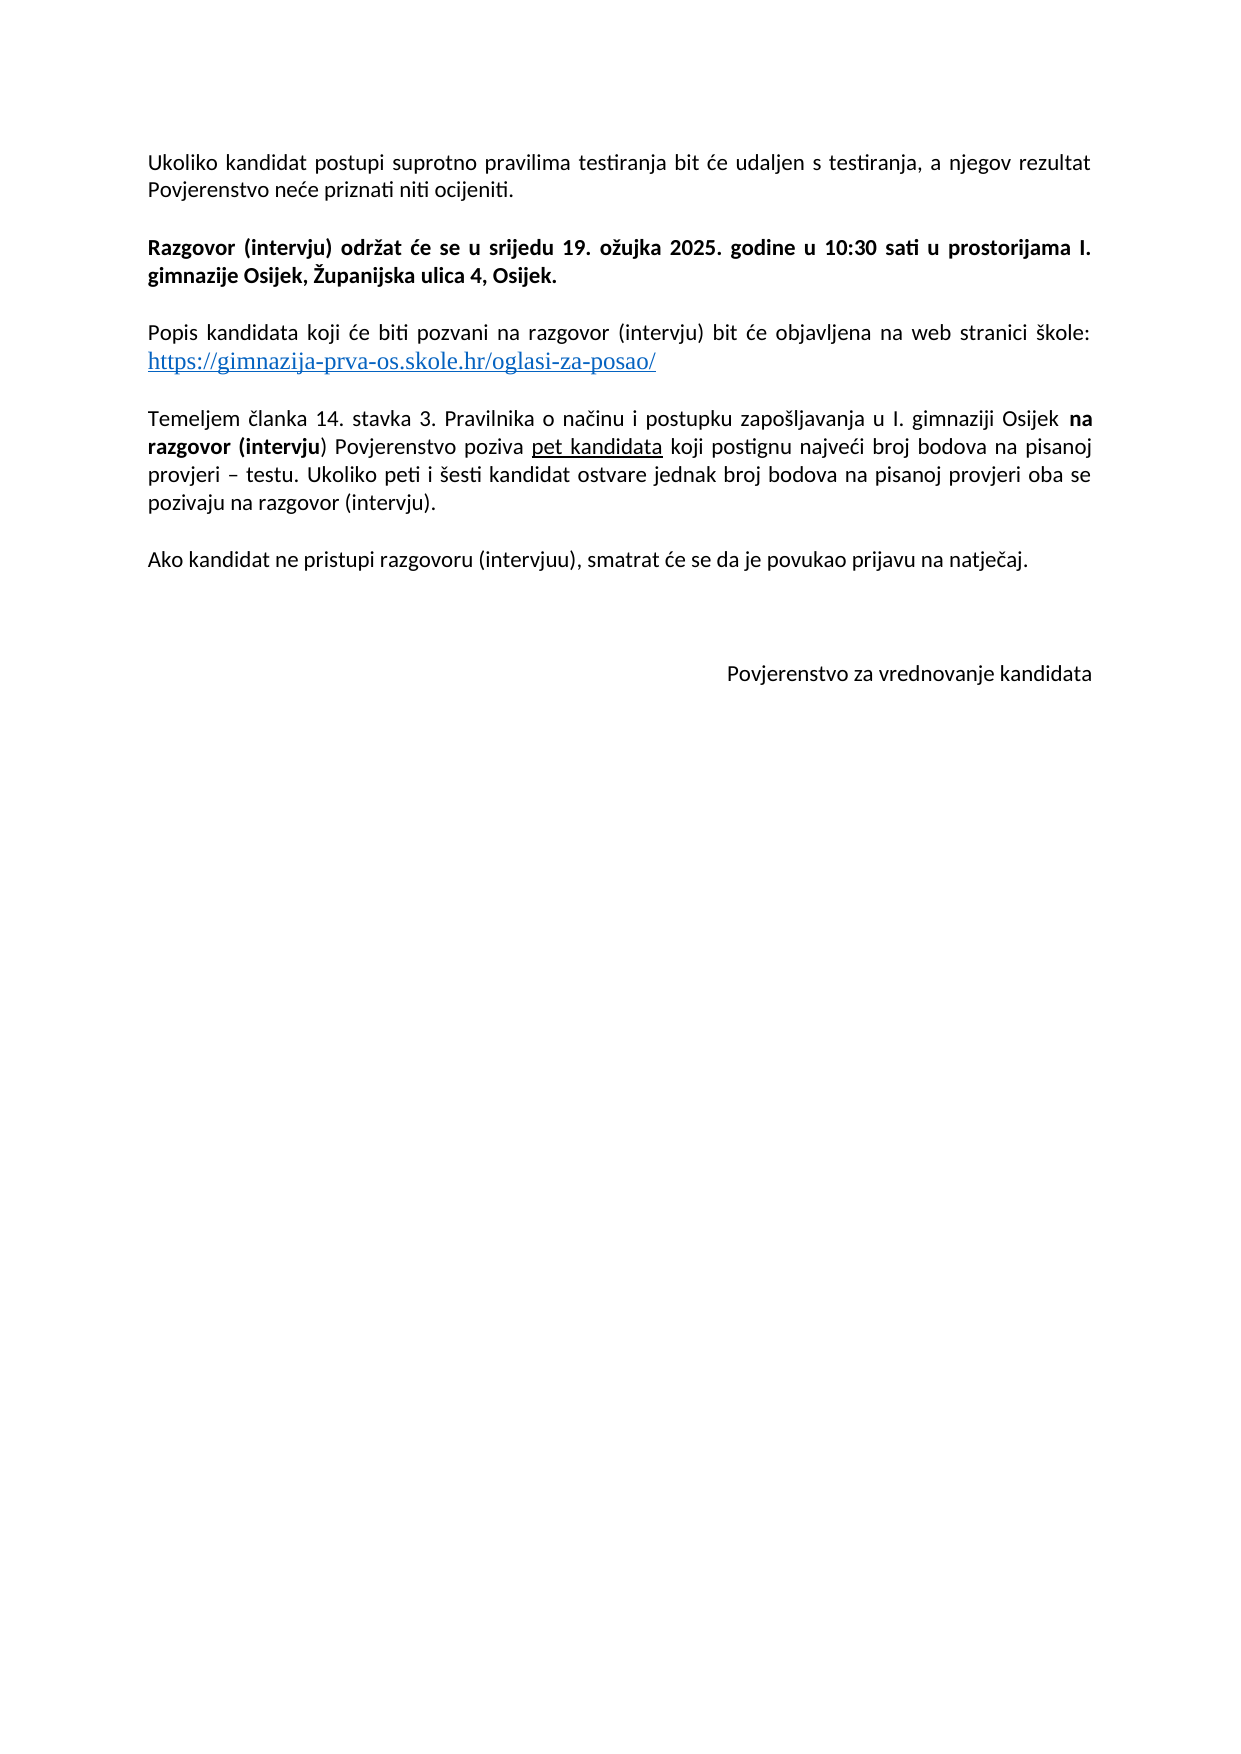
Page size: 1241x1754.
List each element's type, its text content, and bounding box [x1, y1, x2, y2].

text Razgovor (intervju) održat će se u srijedu 19. ožujka 2025. godine u 10:30 sati u prostorijama I. gimnazije Osijek, Županijska ulica 4, Osijek. [148, 233, 1093, 289]
text Povjerenstvo za vrednovanje kandidata [148, 659, 1093, 688]
text Temeljem članka 14. stavka 3. Pravilnika o načinu i postupku zapošljavanja u I. gimnaziji Osijek na razgovor (intervju) Povjerenstvo poziva pet kandidata koji postignu najveći broj bodova na pisanoj provjeri – testu. Ukoliko peti i šesti kandidat ostvare jednak broj bodova na pisanoj provjeri oba se pozivaju na razgovor (intervju). [148, 404, 1093, 516]
text Popis kandidata koji će biti pozvani na razgovor (intervju) bit će objavljena na web stranici škole: https://gimnazija-prva-os.skole.hr/oglasi-za-posao/ [148, 318, 1093, 375]
text Ako kandidat ne pristupi razgovoru (intervjuu), smatrat će se da je povukao prijavu na natječaj. [148, 545, 1093, 573]
text Ukoliko kandidat postupi suprotno pravilima testiranja bit će udaljen s testiranja, a njegov rezultat Povjerenstvo neće priznati niti ocijeniti. [148, 148, 1093, 204]
